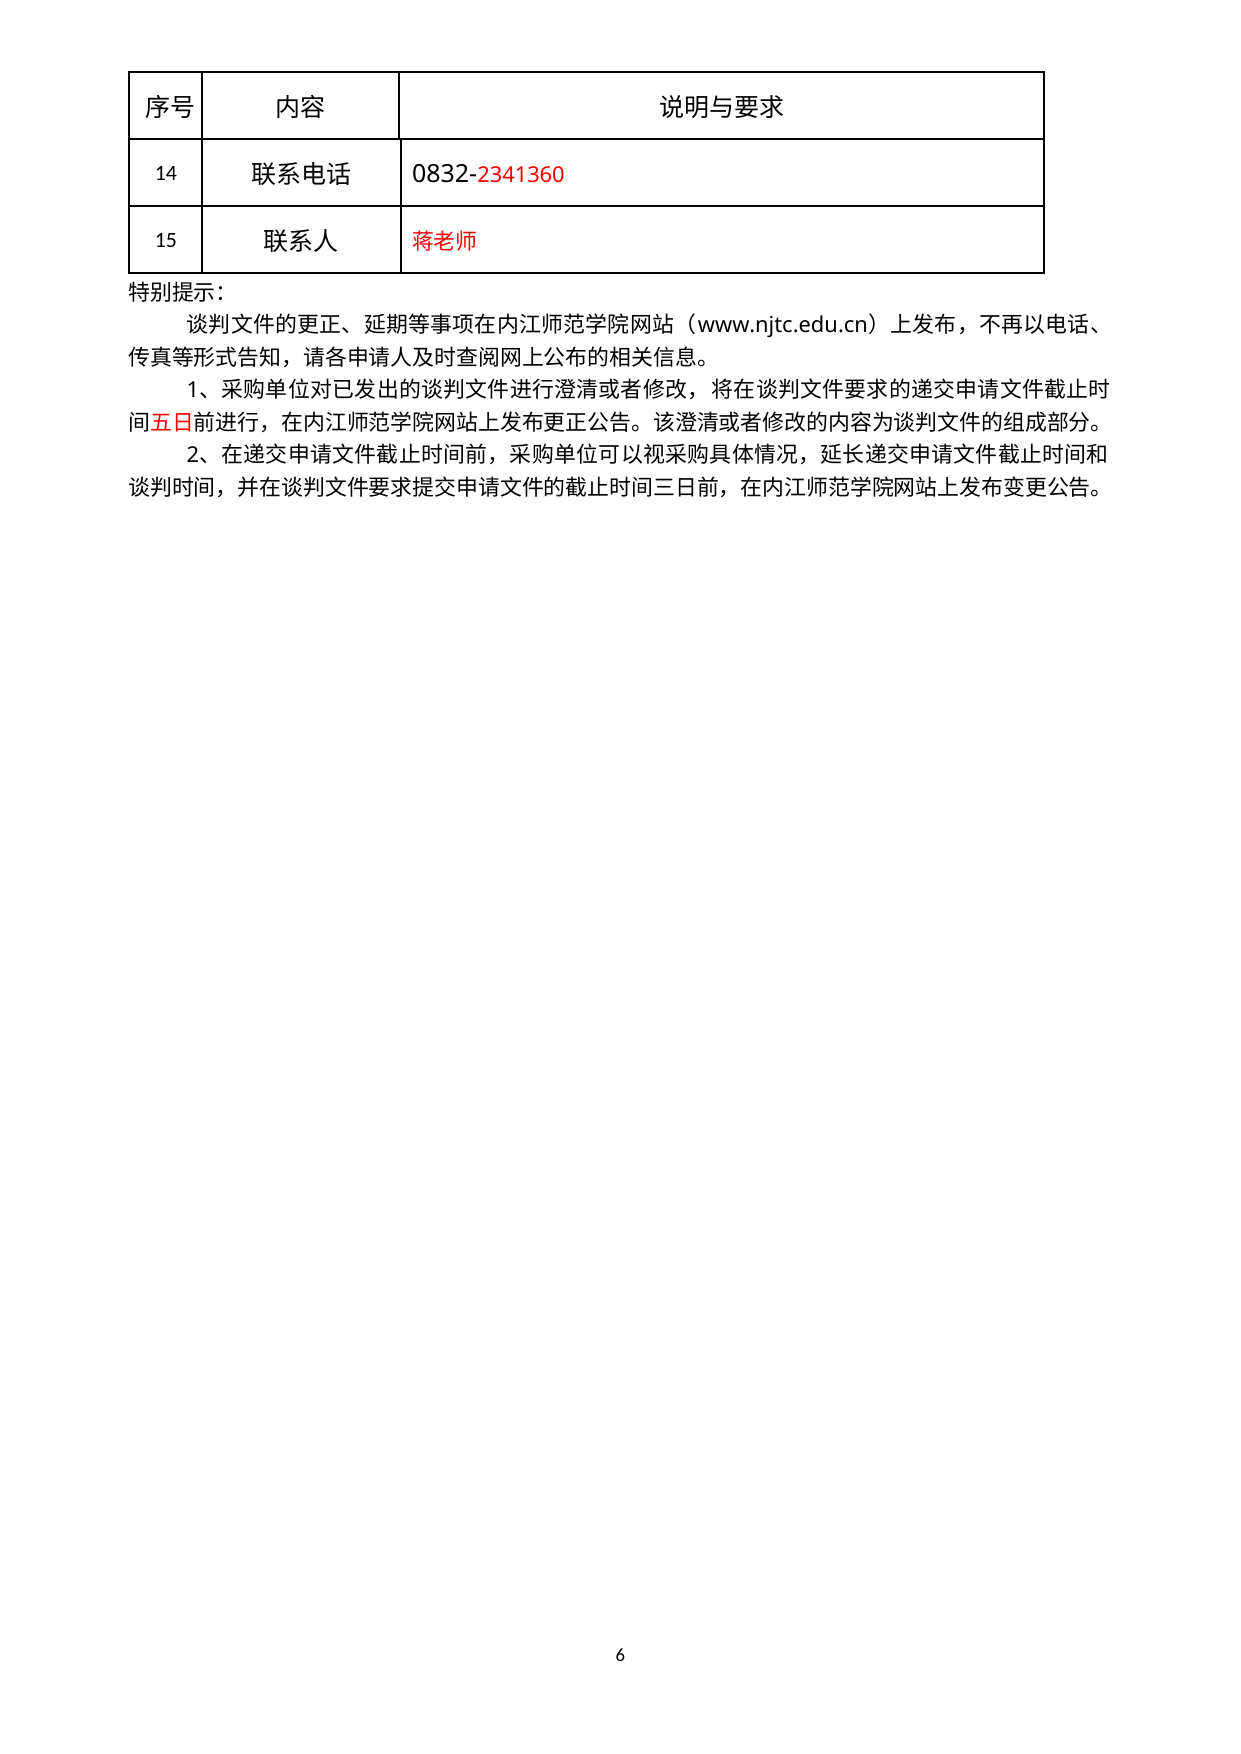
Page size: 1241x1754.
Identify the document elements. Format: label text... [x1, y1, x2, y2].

table_cell 联系电话 [203, 140, 400, 205]
table_header 序号 [130, 73, 201, 138]
text 谈判文件的更正、延期等事项在内江师范学院网站（www.njtc.edu.cn）上发布，不再以电话、传真等形式告知，请各申请人及时查阅网上公布的相关信息。 [128, 307, 1112, 372]
table_header 说明与要求 [400, 73, 1043, 138]
table_header 内容 [203, 73, 398, 138]
table_cell [130, 140, 201, 205]
text 特别提示： [128, 274, 1112, 307]
text 1、采购单位对已发出的谈判文件进行澄清或者修改，将在谈判文件要求的递交申请文件截止时间五日前进行，在内江师范学院网站上发布更正公告。该澄清或者修改的内容为谈判文件的组成部分。 [128, 372, 1112, 437]
table_cell [130, 207, 201, 272]
text 2、在递交申请文件截止时间前，采购单位可以视采购具体情况，延长递交申请文件截止时间和谈判时间，并在谈判文件要求提交申请文件的截止时间三日前，在内江师范学院网站上发布变更公告。 [128, 437, 1112, 502]
table_cell 0832-2341360 [402, 140, 1043, 205]
table_cell 联系人 [203, 207, 400, 272]
table_cell 蒋老师 [402, 207, 1043, 272]
